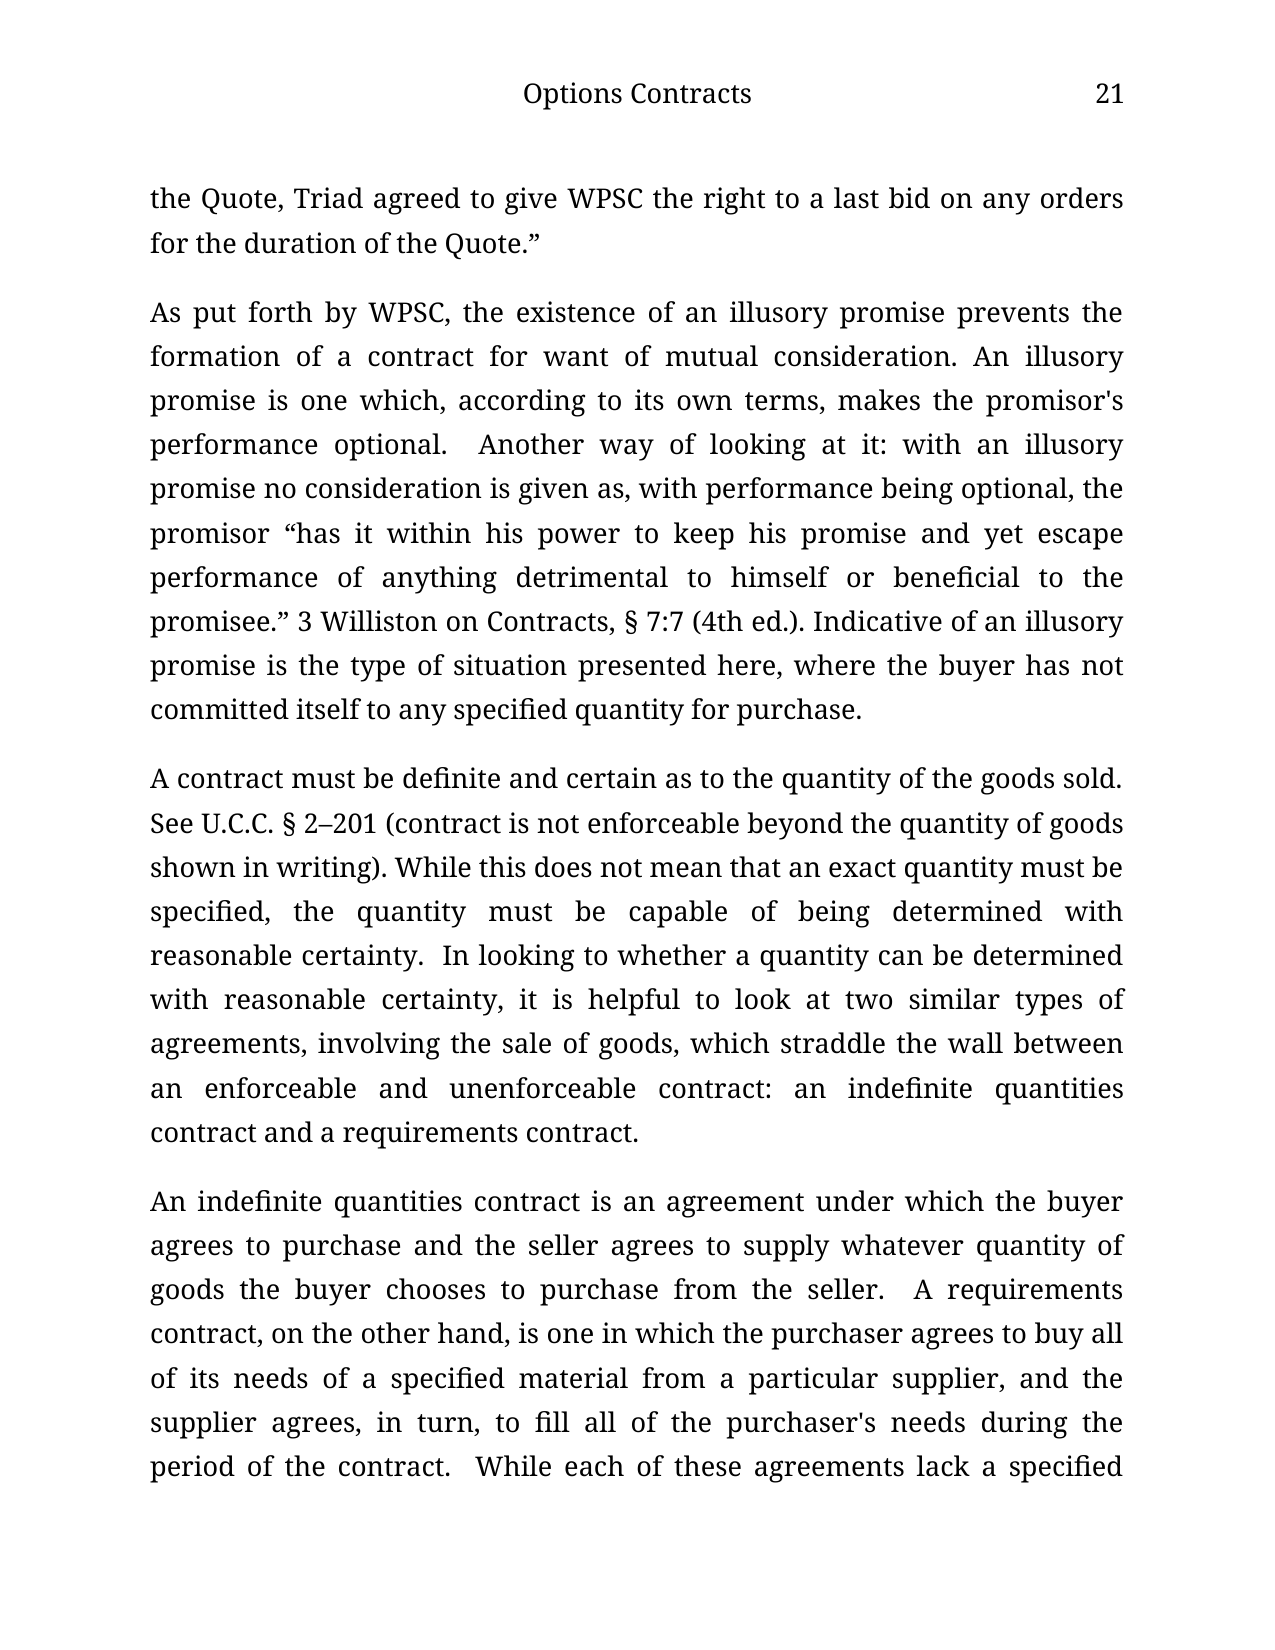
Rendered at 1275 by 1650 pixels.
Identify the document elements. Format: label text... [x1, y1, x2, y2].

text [150, 1182, 1125, 1484]
text A contract must be definite and certain as to the quantity of the goods sold. See U.C.C. § 2–201 (contract is not enforceable beyond the quantity of goods shown in writing). While this does not mean that an exact quantity must be specified, the quantity must be capable of being determined with reasonable certainty. In looking to whether a quantity can be determined with reasonable certainty, it is helpful to look at two similar types of agreements, involving the sale of goods, which straddle the wall between an enforceable and unenforceable contract: an indefinite quantities contract and a requirements contract. [150, 760, 1125, 1150]
text As put forth by WPSC, the existence of an illusory promise prevents the formation of a contract for want of mutual consideration. An illusory promise is one which, according to its own terms, makes the promisor's performance optional. Another way of looking at it: with an illusory promise no consideration is given as, with performance being optional, the promisor “has it within his power to keep his promise and yet escape performance of anything detrimental to himself or beneficial to the promisee.” 3 Williston on Contracts, § 7:7 (4th ed.). Indicative of an illusory promise is the type of situation presented here, where the buyer has not committed itself to any specified quantity for purchase. [150, 293, 1125, 728]
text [150, 180, 1125, 261]
